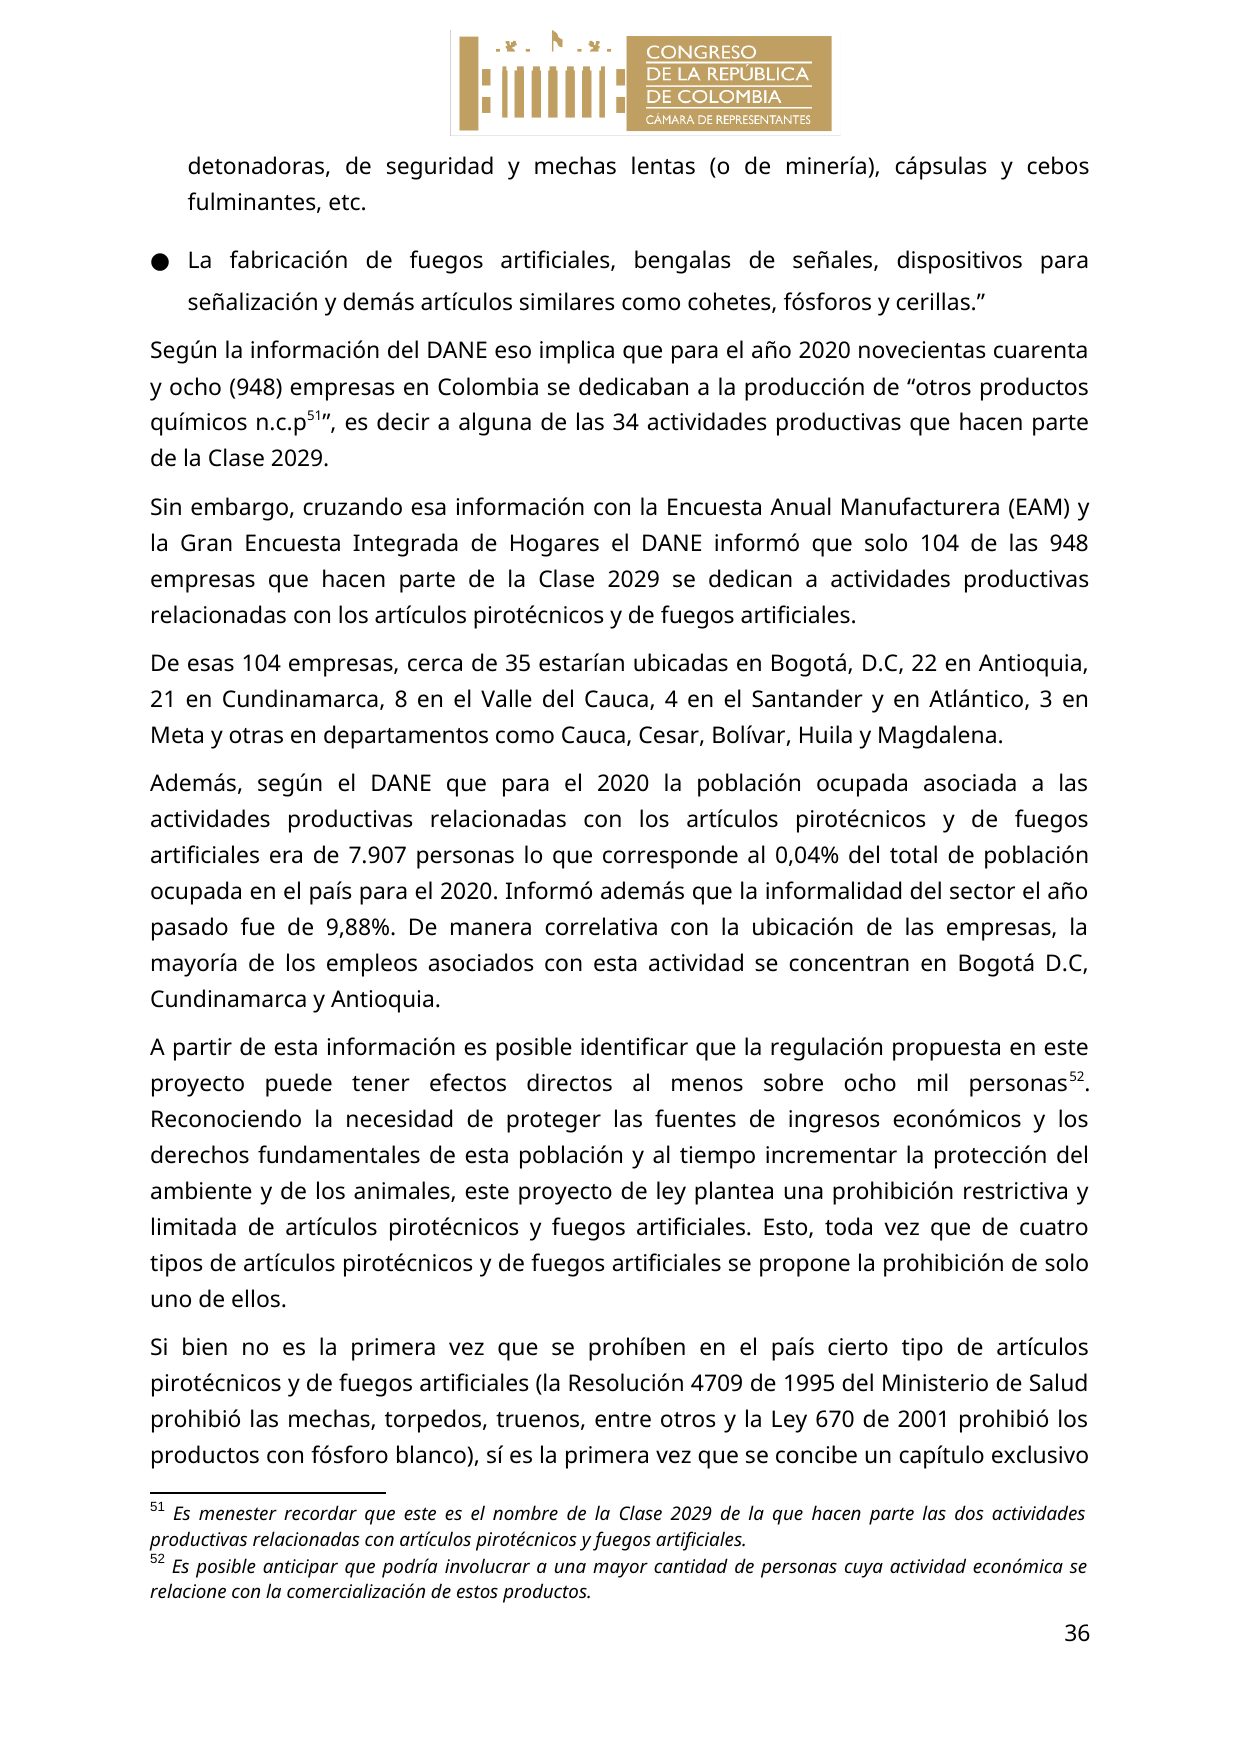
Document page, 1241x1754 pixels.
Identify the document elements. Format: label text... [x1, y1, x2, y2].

text Sin embargo, cruzando esa información con la Encuesta Anual Manufacturera (EAM) y la Gran Encuesta Integrada de Hogares el DANE informó que solo 104 de las 948 empresas que hacen parte de la Clase 2029 se dedican a actividades productivas relacionadas con los artículos pirotécnicos y de fuegos artificiales. [150, 491, 1090, 630]
list La fabricación de fuegos artificiales, bengalas de señales, dispositivos para señalización y demás artículos similares como cohetes, fósforos y cerillas.” [150, 234, 1090, 317]
text De esas 104 empresas, cerca de 35 estarían ubicadas en Bogotá, D.C, 22 en Antioquia, 21 en Cundinamarca, 8 en el Valle del Cauca, 4 en el Santander y en Atlántico, 3 en Meta y otras en departamentos como Cauca, Cesar, Bolívar, Huila y Magdalena. [150, 647, 1090, 750]
picture [450, 30, 841, 136]
text Además, según el DANE que para el 2020 la población ocupada asociada a las actividades productivas relacionadas con los artículos pirotécnicos y de fuegos artificiales era de 7.907 personas lo que corresponde al 0,04% del total de población ocupada en el país para el 2020. Informó además que la informalidad del sector el año pasado fue de 9,88%. De manera correlativa con la ubicación de las empresas, la mayoría de los empleos asociados con esta actividad se concentran en Bogotá D.C, Cundinamarca y Antioquia. [150, 767, 1090, 1014]
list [150, 150, 1090, 217]
text Según la información del DANE eso implica que para el año 2020 novecientas cuarenta y ocho (948) empresas en Colombia se dedicaban a la producción de “otros productos químicos n.c.p”, es decir a alguna de las 34 actividades productivas que hacen parte de la Clase 2029. [150, 334, 1090, 473]
text A partir de esta información es posible identificar que la regulación propuesta en este proyecto puede tener efectos directos al menos sobre ocho mil personas. Reconociendo la necesidad de proteger las fuentes de ingresos económicos y los derechos fundamentales de esta población y al tiempo incrementar la protección del ambiente y de los animales, este proyecto de ley plantea una prohibición restrictiva y limitada de artículos pirotécnicos y fuegos artificiales. Esto, toda vez que de cuatro tipos de artículos pirotécnicos y de fuegos artificiales se propone la prohibición de solo uno de ellos. [150, 1031, 1090, 1314]
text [150, 1331, 1090, 1470]
